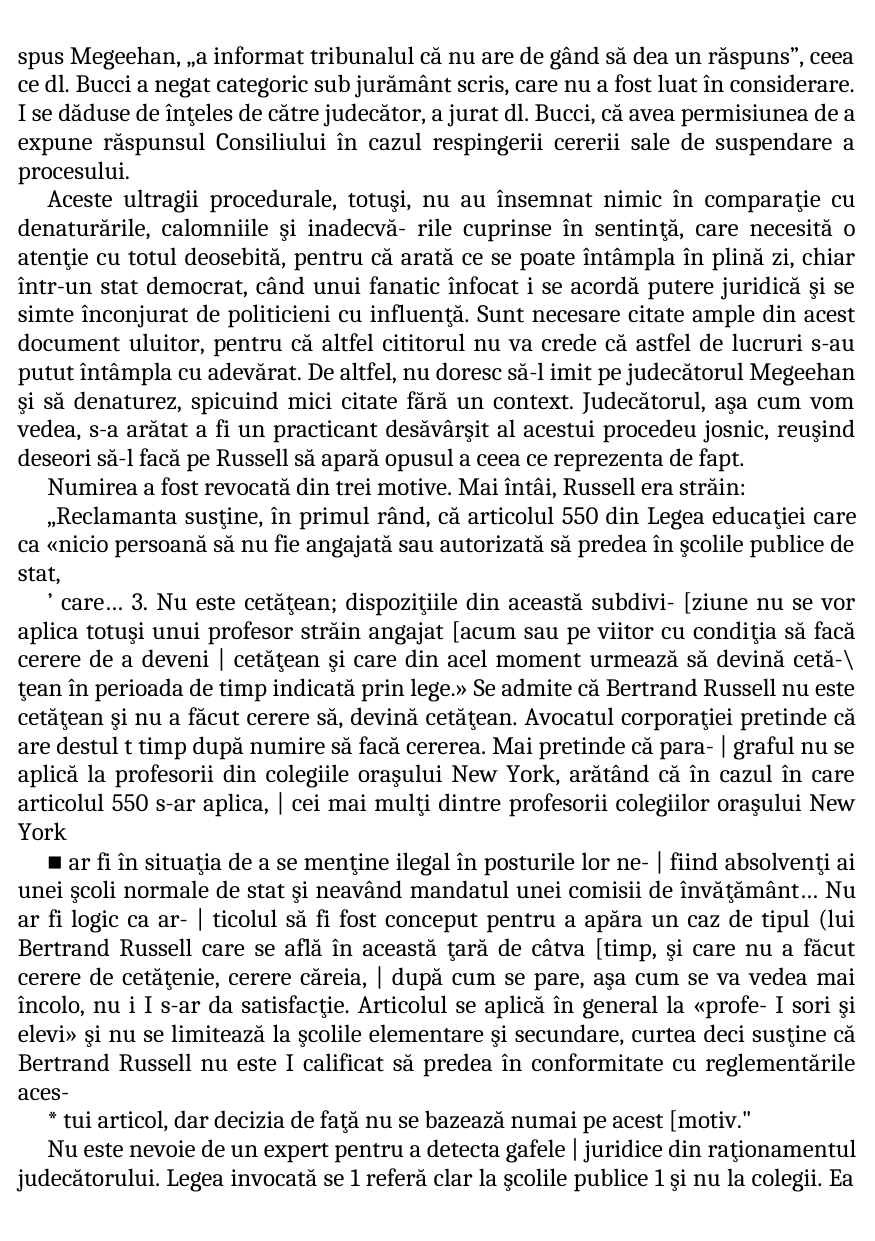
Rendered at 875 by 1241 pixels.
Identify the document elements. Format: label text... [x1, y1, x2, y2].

text * tui articol, dar decizia de faţă nu se bazează numai pe acest [motiv." [18, 1106, 856, 1135]
text Numirea a fost revocată din trei motive. Mai întâi, Russell era străin: [18, 473, 856, 502]
text „Reclamanta susţine, în primul rând, că articolul 550 din Legea educaţiei care ca «nicio persoană să nu fie angajată sau autorizată să predea în şcolile publice de stat, [18, 502, 856, 588]
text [18, 1135, 856, 1192]
text ■ ar fi în situaţia de a se menţine ilegal în posturile lor ne- | fiind absolvenţi ai unei şcoli normale de stat şi neavând mandatul unei comisii de învăţământ… Nu ar fi logic ca ar- | ticolul să fi fost conceput pentru a apăra un caz de tipul (lui Bertrand Russell care se află în această ţară de câtva [timp, şi care nu a făcut cerere de cetăţenie, cerere căreia, | după cum se pare, aşa cum se va vedea mai încolo, nu i I s-ar da satisfacţie. Articolul se aplică în general la «profe- I sori şi elevi» şi nu se limitează la şcolile elementare şi secundare, curtea deci susţine că Bertrand Russell nu este I calificat să predea în conformitate cu reglementările aces- [18, 847, 856, 1106]
text Aceste ultragii procedurale, totuşi, nu au însemnat nimic în comparaţie cu denaturările, calomniile şi inadecvă- rile cuprinse în sentinţă, care necesită o atenţie cu totul deosebită, pentru că arată ce se poate întâmpla în plină zi, chiar într-un stat democrat, când unui fanatic înfocat i se acordă putere juridică şi se simte înconjurat de politicieni cu influenţă. Sunt necesare citate ample din acest document uluitor, pentru că altfel cititorul nu va crede că astfel de lucruri s-au putut întâmpla cu adevărat. De altfel, nu doresc să-l imit pe judecătorul Megeehan şi să denaturez, spicuind mici citate fără un context. Judecătorul, aşa cum vom vedea, s-a arătat a fi un practicant desăvârşit al acestui procedeu josnic, reuşind deseori să-l facă pe Russell să apară opusul a ceea ce reprezenta de fapt. [18, 185, 856, 473]
text ’ care… 3. Nu este cetăţean; dispoziţiile din această subdivi- [ziune nu se vor aplica totuşi unui profesor străin angajat [acum sau pe viitor cu condiţia să facă cerere de a deveni | cetăţean şi care din acel moment urmează să devină cetă-\ţean în perioada de timp indicată prin lege.» Se admite că Bertrand Russell nu este cetăţean şi nu a făcut cerere să, devină cetăţean. Avocatul corporaţiei pretinde că are destul t timp după numire să facă cererea. Mai pretinde că para- | graful nu se aplică la profesorii din colegiile oraşului New York, arătând că în cazul în care articolul 550 s-ar aplica, | cei mai mulţi dintre profesorii colegiilor oraşului New York [18, 588, 856, 847]
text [18, 42, 856, 185]
